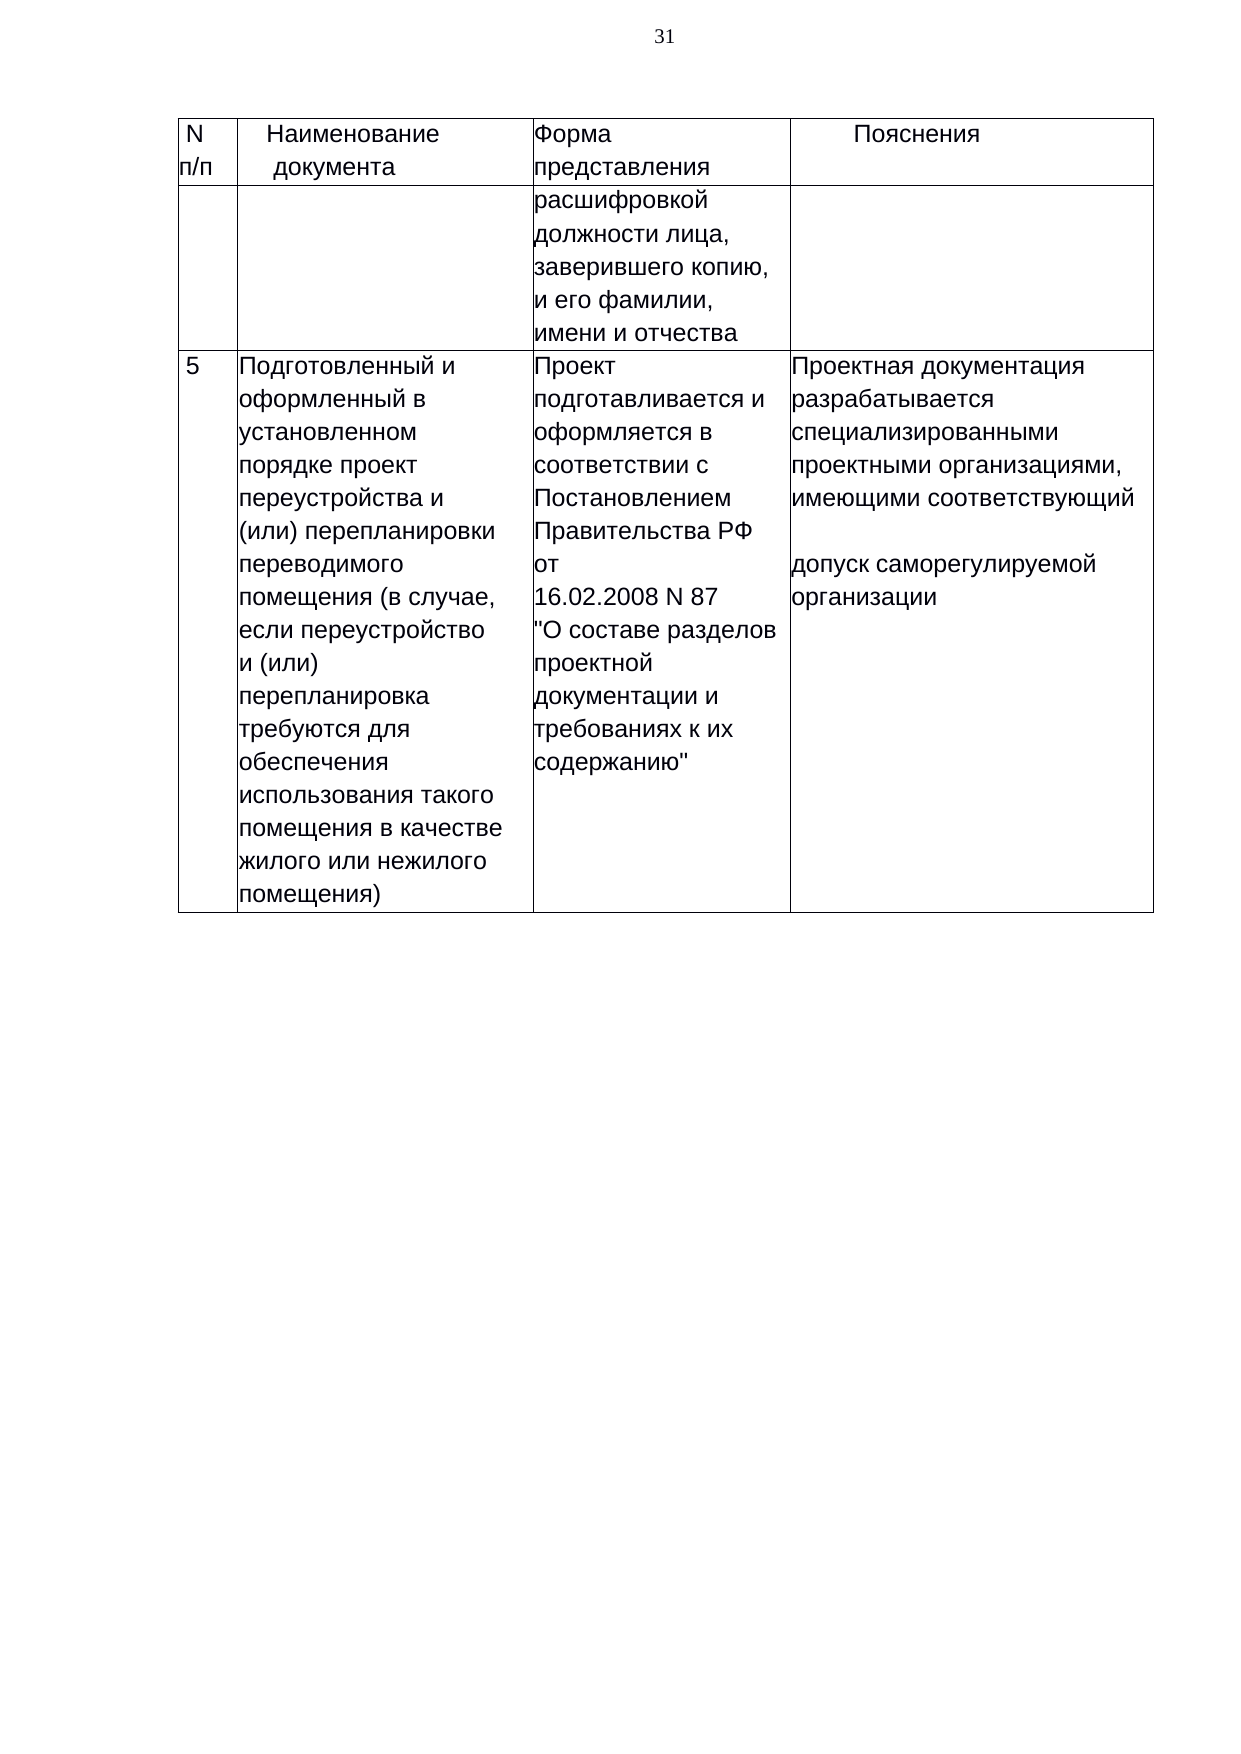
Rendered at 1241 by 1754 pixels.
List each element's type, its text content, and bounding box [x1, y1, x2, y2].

table_cell Проектная документация разрабатывается специализированными проектными организациями, имеющими соответствующий допуск саморегулируемой организации [791, 351, 1153, 912]
table_cell Проект подготавливается и оформляется в соответствии с Постановлением Правительства РФ от 16.02.2008 N 87 "О составе разделов проектной документации и требованиях к их содержанию" [534, 351, 790, 912]
table_cell Подготовленный и оформленный в установленном порядке проект переустройства и (или) перепланировки переводимого помещения (в случае, если переустройство и (или) перепланировка требуются для обеспечения использования такого помещения в качестве жилого или нежилого помещения) [238, 351, 533, 912]
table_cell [238, 186, 533, 350]
table_cell 5 [179, 351, 237, 912]
table_header Пояснения [791, 119, 1153, 184]
table_header Форма представления [534, 119, 790, 184]
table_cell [791, 186, 1153, 350]
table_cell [534, 186, 790, 350]
table_header Наименование документа [238, 119, 533, 184]
table_cell 4 [179, 186, 237, 350]
table_header N п/п [179, 119, 237, 184]
